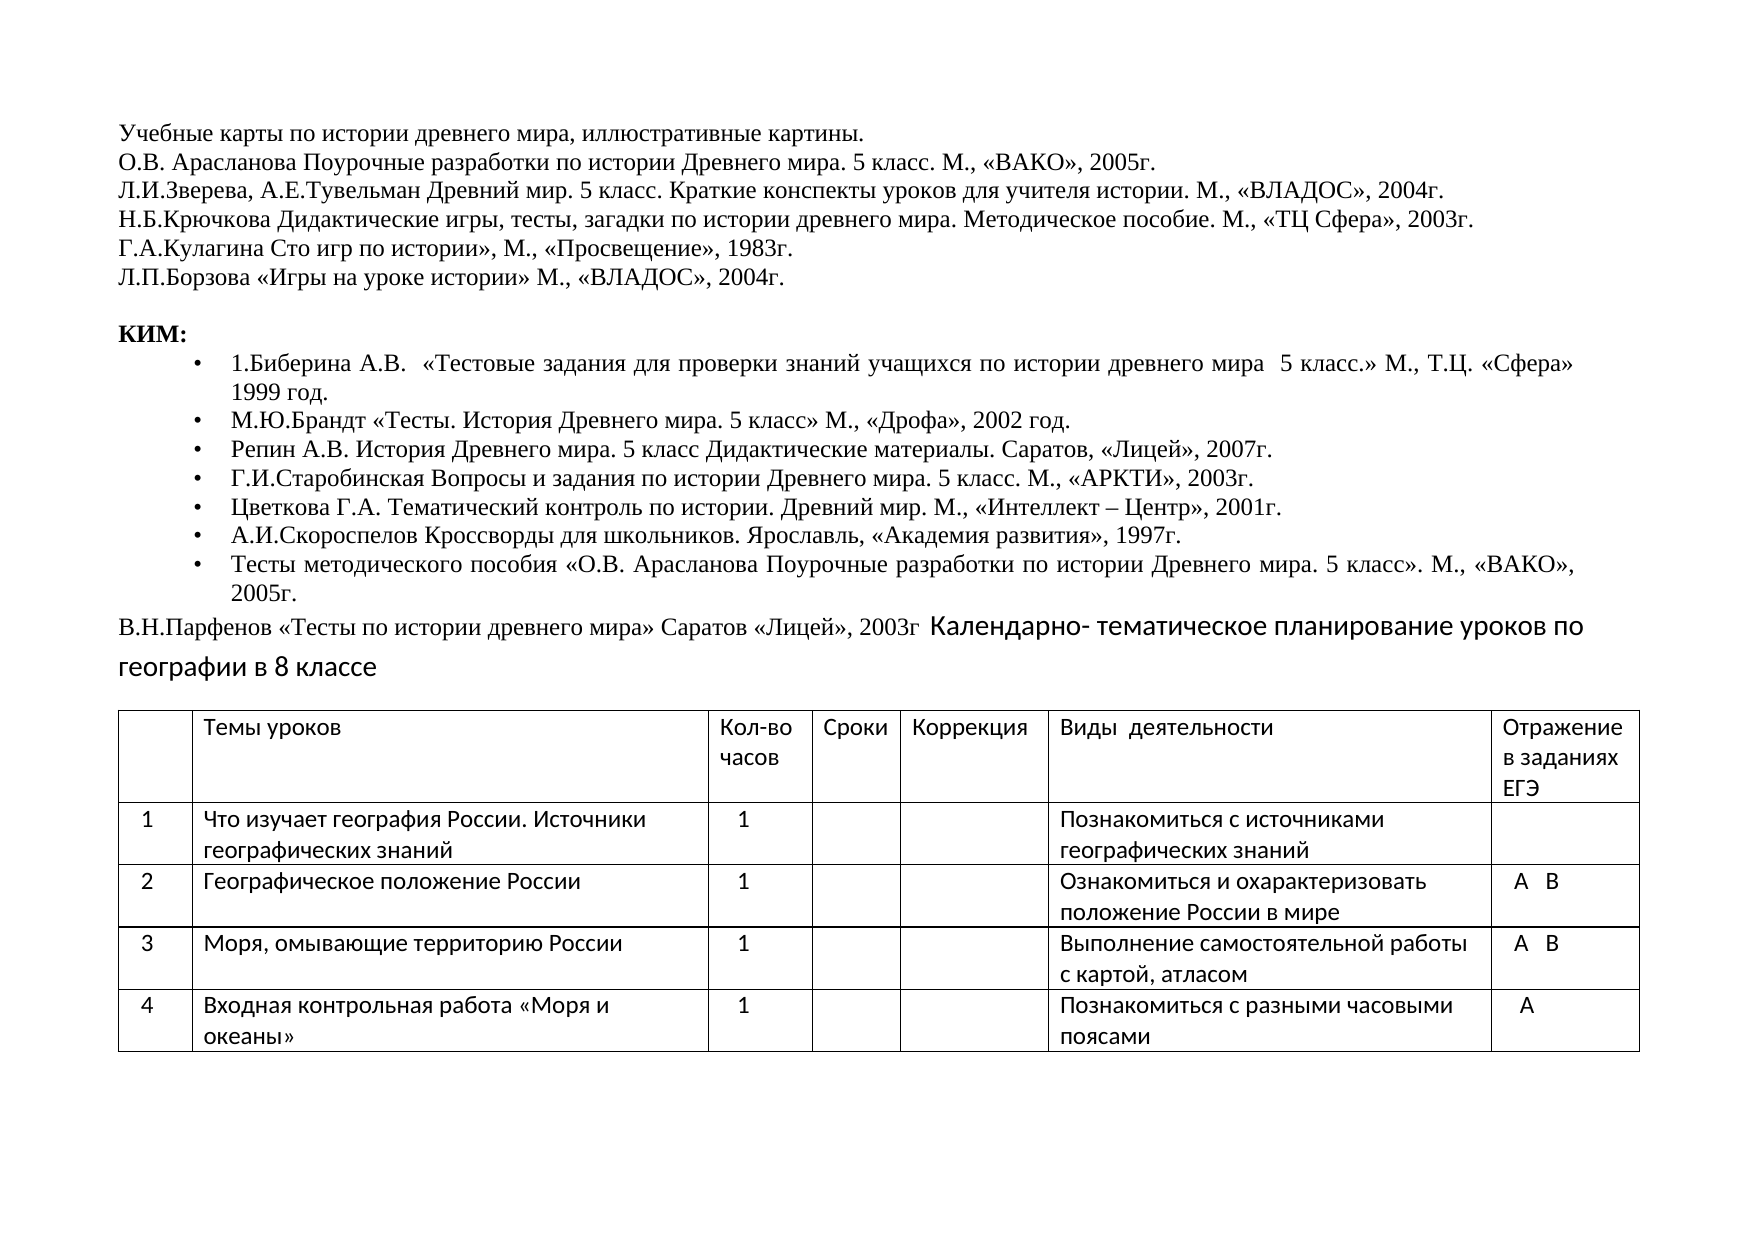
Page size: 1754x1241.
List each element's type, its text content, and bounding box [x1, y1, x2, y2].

table_cell Моря, омывающие территорию России [193, 928, 708, 988]
table_header Темы уроков [193, 711, 708, 802]
list Г.И.Старобинская Вопросы и задания по истории Древнего мира. 5 класс. М., «АРКТИ», 2003г. [193, 463, 1577, 492]
table_cell 2 [119, 865, 192, 926]
table_cell 1 1 [709, 990, 812, 1051]
table_cell [813, 928, 900, 988]
table_cell 1 [709, 803, 812, 864]
table_cell А [1492, 990, 1639, 1051]
list Цветкова Г.А. Тематический контроль по истории. Древний мир. М., «Интеллект – Центр», 2001г. [193, 492, 1577, 521]
table_cell Выполнение самостоятельной работы с картой, атласом [1049, 928, 1491, 988]
table_cell 4 5 [119, 990, 192, 1051]
text Л.И.Зверева, А.Е.Тувельман Древний мир. 5 класс. Краткие конспекты уроков для учителя истории. М., «ВЛАДОС», 2004г. [118, 176, 1577, 204]
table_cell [1049, 990, 1491, 1051]
table_cell Познакомиться с источниками географических знаний [1049, 803, 1491, 864]
table_cell 1 [709, 865, 812, 926]
table_header Виды деятельности [1049, 711, 1491, 802]
text КИМ: [118, 319, 1577, 348]
text Учебные карты по истории древнего мира, иллюстративные картины. [118, 118, 1577, 147]
table_cell [901, 865, 1048, 926]
table_cell Ознакомиться и охарактеризовать положение России в мире [1049, 865, 1491, 926]
text В.Н.Парфенов «Тесты по истории древнего мира» Саратов «Лицей», 2003г Календарно- тематическое планирование уроков по географии в 8 классе [118, 607, 1636, 683]
table_cell [901, 803, 1048, 864]
table_cell [813, 990, 900, 1051]
table_cell Что изучает география России. Источники географических знаний [193, 803, 708, 864]
table_header Кол-во часов [709, 711, 812, 802]
table_cell 3 [119, 928, 192, 988]
table_cell 1 [119, 803, 192, 864]
list А.И.Скороспелов Кроссворды для школьников. Ярославль, «Академия развития», 1997г. [193, 521, 1577, 549]
table_header [119, 711, 192, 802]
list 1.Биберина А.В. «Тестовые задания для проверки знаний учащихся по истории древнего мира 5 класс.» М., Т.Ц. «Сфера» 1999 год. [193, 348, 1577, 406]
text Н.Б.Крючкова Дидактические игры, тесты, загадки по истории древнего мира. Методическое пособие. М., «ТЦ Сфера», 2003г. [118, 204, 1577, 233]
table_cell 1 [709, 928, 812, 988]
text Г.А.Кулагина Сто игр по истории», М., «Просвещение», 1983г. [118, 233, 1577, 262]
table_cell Географическое положение России [193, 865, 708, 926]
table_header Коррекция [901, 711, 1048, 802]
table_cell [813, 865, 900, 926]
table_cell [901, 990, 1048, 1051]
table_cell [193, 990, 708, 1051]
table_cell А В [1492, 865, 1639, 926]
table_cell [901, 928, 1048, 988]
table_cell А В [1492, 928, 1639, 988]
list М.Ю.Брандт «Тесты. История Древнего мира. 5 класс» М., «Дрофа», 2002 год. [193, 406, 1577, 434]
list Тесты методического пособия «О.В. Арасланова Поурочные разработки по истории Древнего мира. 5 класс». М., «ВАКО», 2005г. [193, 549, 1577, 607]
list Репин А.В. История Древнего мира. 5 класс Дидактические материалы. Саратов, «Лицей», 2007г. [193, 434, 1577, 463]
text О.В. Арасланова Поурочные разработки по истории Древнего мира. 5 класс. М., «ВАКО», 2005г. [118, 147, 1577, 176]
text Л.П.Борзова «Игры на уроке истории» М., «ВЛАДОС», 2004г. [118, 262, 1577, 291]
table_cell [813, 803, 900, 864]
table_header Отражение в заданиях ЕГЭ [1492, 711, 1639, 802]
table_header Сроки [813, 711, 900, 802]
table_cell [1492, 803, 1639, 864]
